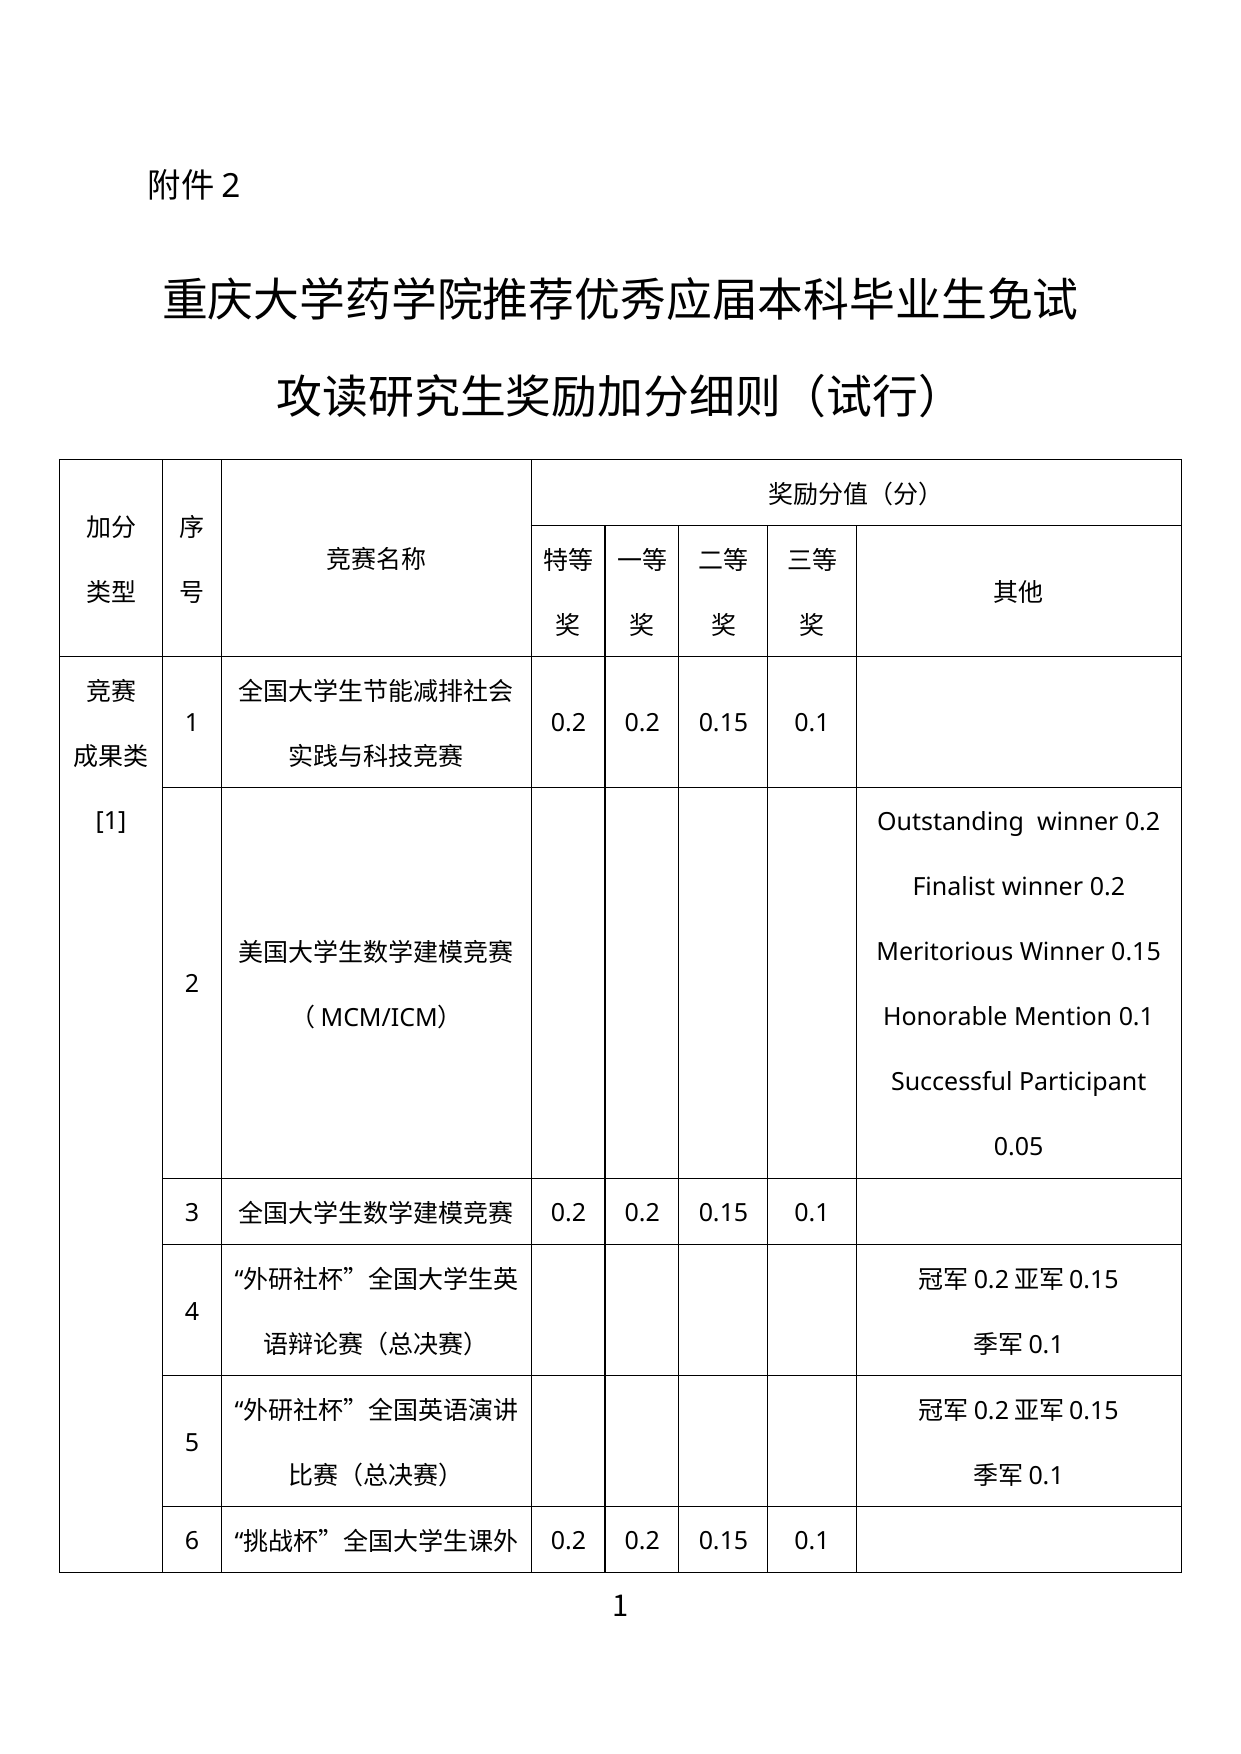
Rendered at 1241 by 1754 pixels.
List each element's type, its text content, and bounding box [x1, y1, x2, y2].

table_cell 美国大学生数学建模竞赛（ MCM/ICM） [222, 788, 531, 1178]
table_cell [857, 1179, 1181, 1244]
table_cell 全国大学生节能减排社会实践与科技竞赛 [222, 657, 531, 787]
table_cell [768, 1245, 856, 1375]
table_cell [679, 1245, 767, 1375]
table_cell 冠军0.2亚军0.15 季军0.1 [857, 1376, 1181, 1506]
table_cell Outstanding winner 0.2 Finalist winner 0.2 Meritorious Winner 0.15 Honorable Mention 0.1 Successful Participant 0.05 [857, 788, 1181, 1178]
table_cell 0.2 [532, 1507, 604, 1572]
table_cell 0.1 [768, 1507, 856, 1572]
table_cell [679, 1376, 767, 1506]
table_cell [222, 1507, 531, 1572]
table_cell 其他 [857, 526, 1181, 656]
table_cell 1 [163, 657, 221, 787]
table_cell 3 [163, 1179, 221, 1244]
table_cell [857, 657, 1181, 787]
table_header 竞赛名称 [222, 460, 531, 656]
table_cell 特等奖 [532, 526, 604, 656]
table_cell 全国大学生数学建模竞赛 [222, 1179, 531, 1244]
table_cell 竞赛 成果类 [1] [60, 657, 162, 1572]
table_cell 5 [163, 1376, 221, 1506]
table_cell [768, 1376, 856, 1506]
table_cell 0.15 [679, 657, 767, 787]
table_cell [768, 788, 856, 1178]
table_cell [606, 1245, 678, 1375]
table_cell 三等 奖 [768, 526, 856, 656]
table_header 加分 类型 [60, 460, 162, 656]
table_cell 0.2 [532, 657, 604, 787]
table_cell 0.1 [768, 1179, 856, 1244]
table_cell [679, 788, 767, 1178]
table_cell 0.2 [532, 1179, 604, 1244]
table_cell [532, 1376, 604, 1506]
table_cell 冠军0.2亚军0.15 季军0.1 [857, 1245, 1181, 1375]
table_cell [857, 1507, 1181, 1572]
table_cell “外研社杯”全国英语演讲比赛（总决赛） [222, 1376, 531, 1506]
table_cell [606, 788, 678, 1178]
text 重庆大学药学院推荐优秀应届本科毕业生免试攻读研究生奖励加分细则（试行） [148, 248, 1092, 443]
table_header 奖励分值（分） [532, 460, 1181, 525]
table_cell 0.15 [679, 1507, 767, 1572]
table_cell 0.2 [606, 657, 678, 787]
table_cell 0.15 [679, 1179, 767, 1244]
text 附件2 [148, 150, 1092, 215]
table_cell [532, 1245, 604, 1375]
table_cell 0.2 [606, 1179, 678, 1244]
table_cell “外研社杯”全国大学生英语辩论赛（总决赛） [222, 1245, 531, 1375]
table_cell [532, 788, 604, 1178]
table_cell 6 [163, 1507, 221, 1572]
table_cell [606, 1376, 678, 1506]
table_cell 0.2 [606, 1507, 678, 1572]
table_cell 二等奖 [679, 526, 767, 656]
table_cell 4 [163, 1245, 221, 1375]
table_header 序号 [163, 460, 221, 656]
table_cell 一等 奖 [606, 526, 678, 656]
table_cell 0.1 [768, 657, 856, 787]
table_cell 2 [163, 788, 221, 1178]
